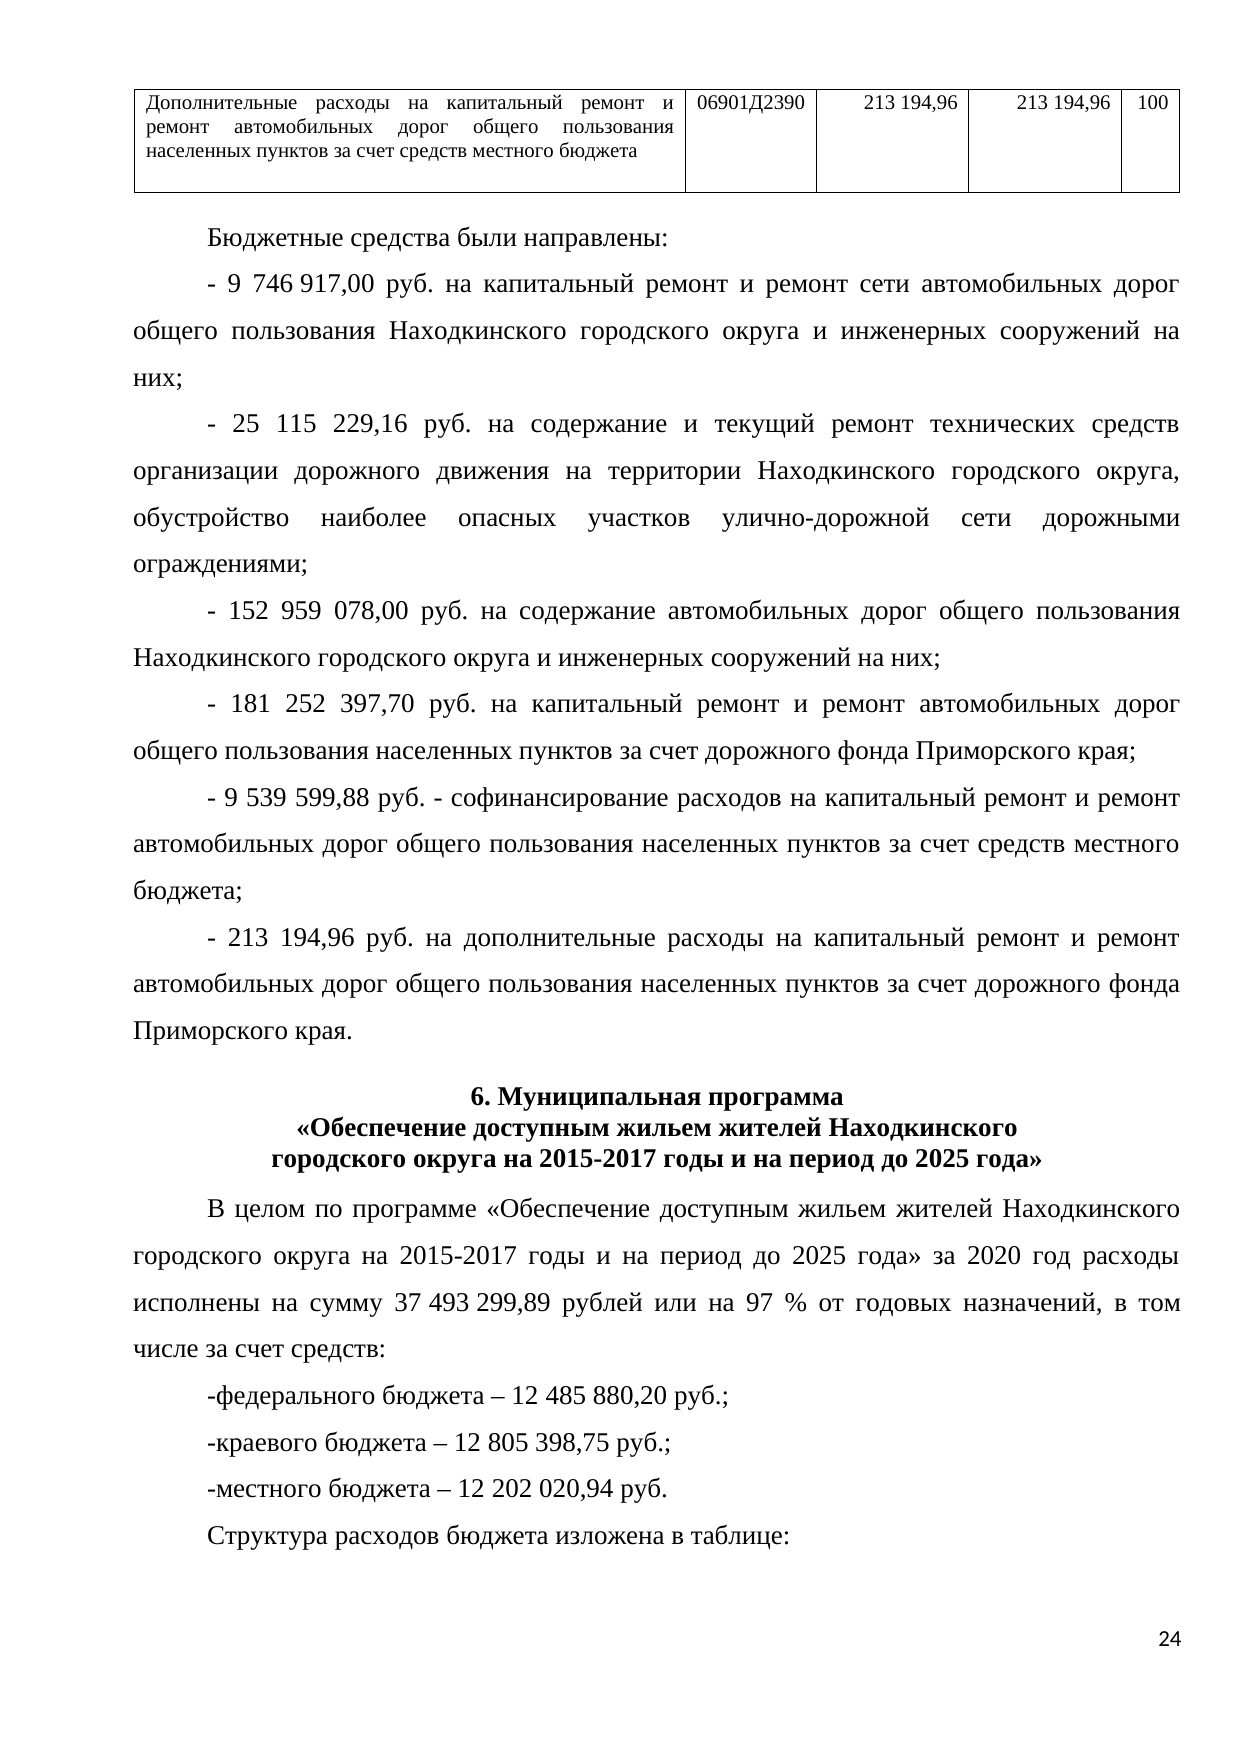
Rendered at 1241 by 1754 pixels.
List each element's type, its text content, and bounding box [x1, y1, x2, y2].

text - 181 252 397,70 руб. на капитальный ремонт и ремонт автомобильных дорог общего пользования населенных пунктов за счет дорожного фонда Приморского края; [133, 687, 1181, 765]
text - 213 194,96 руб. на дополнительные расходы на капитальный ремонт и ремонт автомобильных дорог общего пользования населенных пунктов за счет дорожного фонда Приморского края. [133, 921, 1181, 1045]
table_cell 213 194,96 [817, 90, 968, 192]
text - 9 539 599,88 руб. - софинансирование расходов на капитальный ремонт и ремонт автомобильных дорог общего пользования населенных пунктов за счет средств местного бюджета; [133, 781, 1181, 905]
text Структура расходов бюджета изложена в таблице: [133, 1519, 1181, 1550]
text - 152 959 078,00 руб. на содержание автомобильных дорог общего пользования Находкинского городского округа и инженерных сооружений на них; [133, 594, 1181, 672]
text -краевого бюджета – 12 805 398,75 руб.; [133, 1426, 1181, 1457]
text 6. Муниципальная программа [133, 1080, 1181, 1111]
text Бюджетные средства были направлены: [133, 221, 1181, 252]
text городского округа на 2015-2017 годы и на период до 2025 года» [133, 1142, 1181, 1173]
text В целом по программе «Обеспечение доступным жильем жителей Находкинского городского округа на 2015-2017 годы и на период до 2025 года» за 2020 год расходы исполнены на сумму 37 493 299,89 рублей или на 97 % от годовых назначений, в том числе за счет средств: [133, 1193, 1181, 1364]
table_cell 100 [1122, 90, 1179, 192]
text - 9 746 917,00 руб. на капитальный ремонт и ремонт сети автомобильных дорог общего пользования Находкинского городского округа и инженерных сооружений на них; [133, 267, 1181, 392]
table_cell 06901Д2390 [686, 90, 816, 192]
text «Обеспечение доступным жильем жителей Находкинского [133, 1111, 1181, 1142]
table_cell 213 194,96 [969, 90, 1121, 192]
text -федерального бюджета – 12 485 880,20 руб.; [133, 1379, 1181, 1410]
text - 25 115 229,16 руб. на содержание и текущий ремонт технических средств организации дорожного движения на территории Находкинского городского округа, обустройство наиболее опасных участков улично-дорожной сети дорожными ограждениями; [133, 407, 1181, 579]
text -местного бюджета – 12 202 020,94 руб. [133, 1473, 1181, 1504]
table_cell Дополнительные расходы на капитальный ремонт и ремонт автомобильных дорог общего пользования населенных пунктов за счет средств местного бюджета [135, 90, 685, 192]
